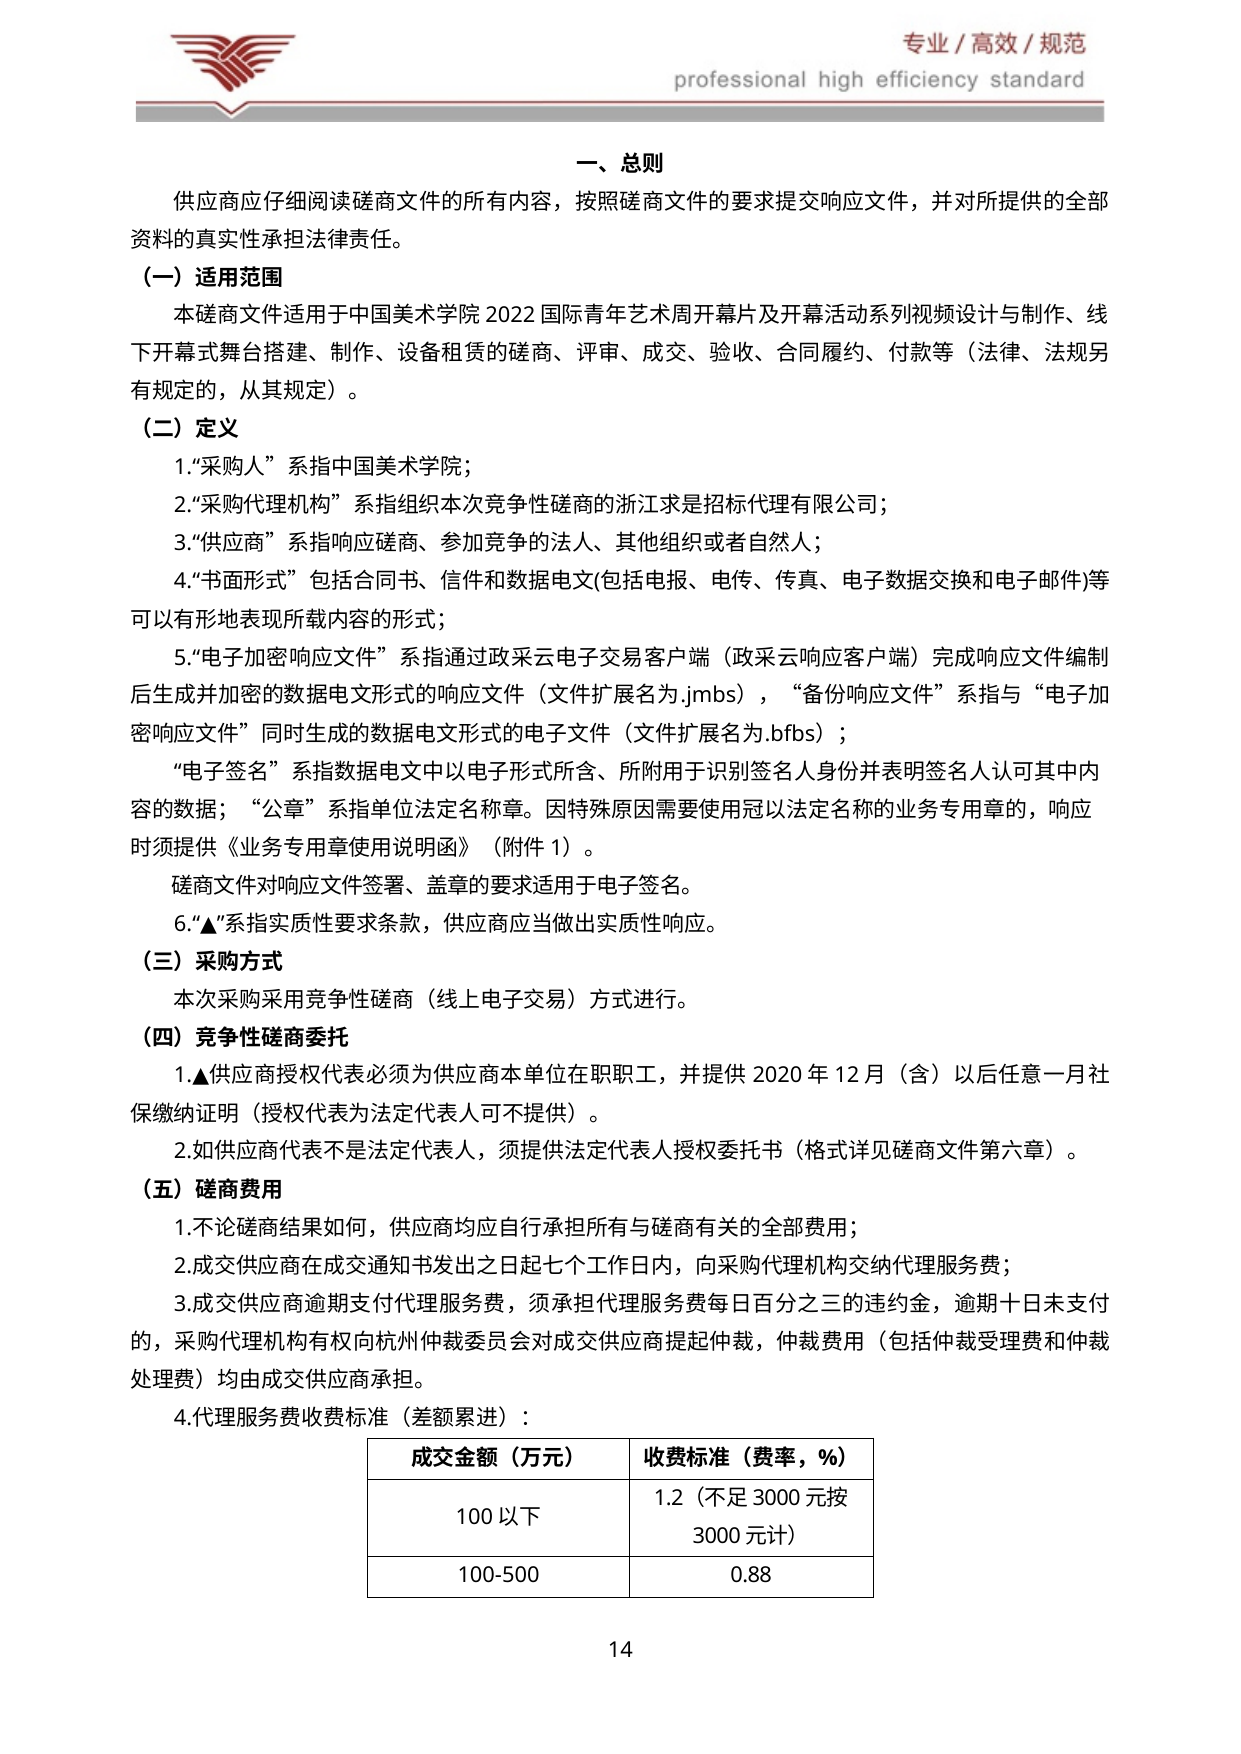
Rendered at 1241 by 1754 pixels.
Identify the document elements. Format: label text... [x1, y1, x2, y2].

text 2.“采购代理机构”系指组织本次竞争性磋商的浙江求是招标代理有限公司； [130, 487, 1110, 519]
text （五）磋商费用 [130, 1172, 1110, 1203]
text 4.“书面形式”包括合同书、信件和数据电文(包括电报、电传、传真、电子数据交换和电子邮件)等可以有形地表现所载内容的形式； [130, 563, 1110, 633]
text 3.“供应商”系指响应磋商、参加竞争的法人、其他组织或者自然人； [130, 525, 1110, 557]
text 1.不论磋商结果如何，供应商均应自行承担所有与磋商有关的全部费用； [130, 1209, 1110, 1241]
table_cell 100以下 [368, 1480, 629, 1556]
text 2.如供应商代表不是法定代表人，须提供法定代表人授权委托书（格式详见磋商文件第六章）。 [130, 1133, 1110, 1165]
table_cell 1.2（不足3000元按3000元计） [630, 1480, 873, 1556]
text 4.代理服务费收费标准（差额累进）： [130, 1399, 1110, 1431]
text 磋商文件对响应文件签署、盖章的要求适用于电子签名。 [130, 868, 1110, 899]
text 供应商应仔细阅读磋商文件的所有内容，按照磋商文件的要求提交响应文件，并对所提供的全部资料的真实性承担法律责任。 [130, 184, 1110, 253]
picture [135, 11, 1105, 122]
text 5.“电子加密响应文件”系指通过政采云电子交易客户端（政采云响应客户端）完成响应文件编制后生成并加密的数据电文形式的响应文件（文件扩展名为.jmbs），“备份响应文件”系指与“电子加密响应文件”同时生成的数据电文形式的电子文件（文件扩展名为.bfbs）； [130, 639, 1110, 747]
text （二）定义 [130, 411, 1110, 443]
text （四）竞争性磋商委托 [130, 1019, 1110, 1051]
text 2.成交供应商在成交通知书发出之日起七个工作日内，向采购代理机构交纳代理服务费； [130, 1248, 1110, 1279]
text 本磋商文件适用于中国美术学院2022国际青年艺术周开幕片及开幕活动系列视频设计与制作、线下开幕式舞台搭建、制作、设备租赁的磋商、评审、成交、验收、合同履约、付款等（法律、法规另有规定的，从其规定）。 [130, 297, 1110, 405]
text 1.“采购人”系指中国美术学院； [130, 449, 1110, 481]
table_header 收费标准（费率，%） [630, 1439, 873, 1479]
text （三）采购方式 [130, 944, 1110, 975]
table_cell 100-500 [368, 1557, 629, 1597]
text 一、总则 [130, 146, 1110, 177]
text 6.“▲”系指实质性要求条款，供应商应当做出实质性响应。 [130, 906, 1110, 937]
text 本次采购采用竞争性磋商（线上电子交易）方式进行。 [130, 982, 1110, 1013]
text 3.成交供应商逾期支付代理服务费，须承担代理服务费每日百分之三的违约金，逾期十日未支付的，采购代理机构有权向杭州仲裁委员会对成交供应商提起仲裁，仲裁费用（包括仲裁受理费和仲裁处理费）均由成交供应商承担。 [130, 1286, 1110, 1393]
text “电子签名”系指数据电文中以电子形式所含、所附用于识别签名人身份并表明签名人认可其中内容的数据；“公章”系指单位法定名称章。因特殊原因需要使用冠以法定名称的业务专用章的，响应时须提供《业务专用章使用说明函》（附件1）。 [130, 754, 1110, 861]
table_header 成交金额（万元） [368, 1439, 629, 1479]
text （一）适用范围 [130, 259, 1110, 291]
text 1.▲供应商授权代表必须为供应商本单位在职职工，并提供2020年12月（含）以后任意一月社保缴纳证明（授权代表为法定代表人可不提供）。 [130, 1057, 1110, 1127]
table_cell 0.88 [630, 1557, 873, 1597]
